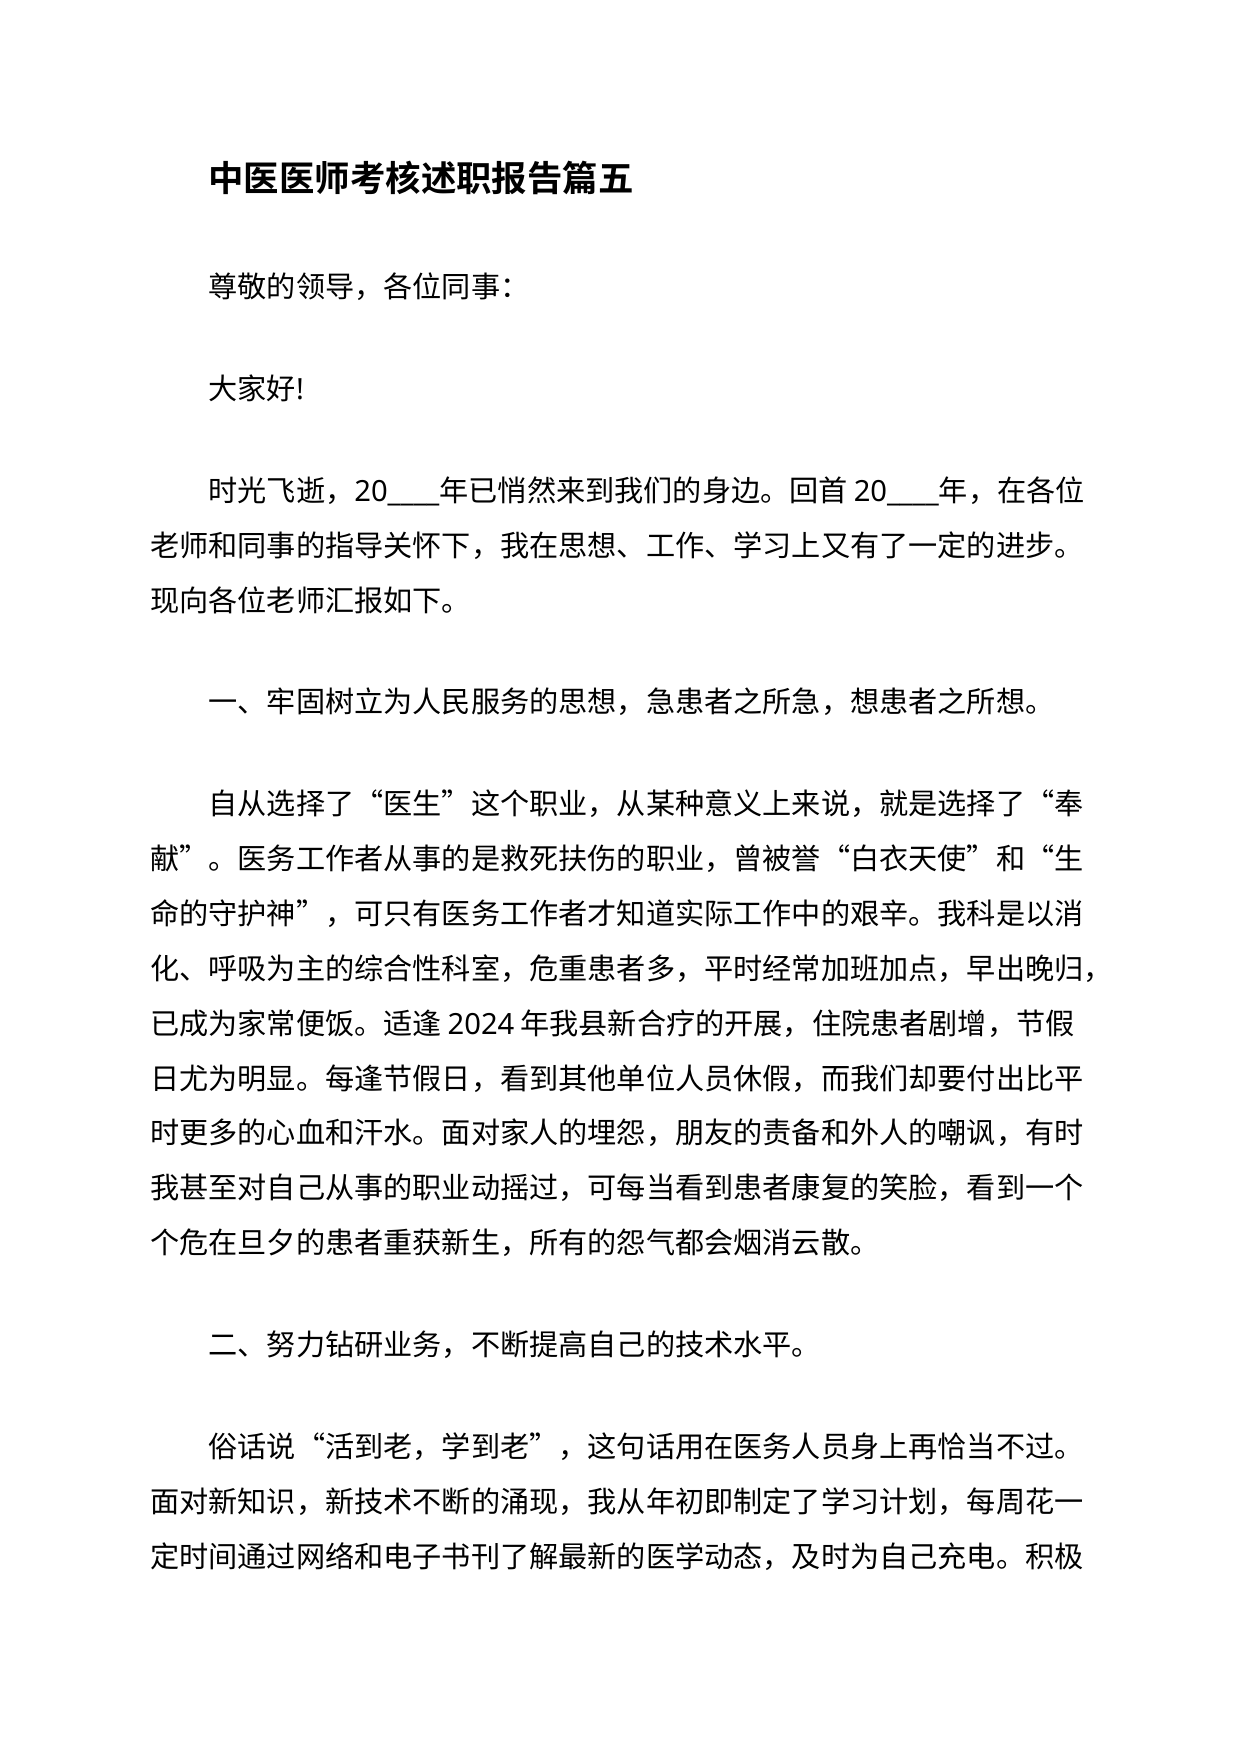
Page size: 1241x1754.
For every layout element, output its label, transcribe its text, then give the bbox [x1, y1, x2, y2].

text 自从选择了“医生”这个职业，从某种意义上来说，就是选择了“奉献”。医务工作者从事的是救死扶伤的职业，曾被誉“白衣天使”和“生命的守护神”，可只有医务工作者才知道实际工作中的艰辛。我科是以消化、呼吸为主的综合性科室，危重患者多，平时经常加班加点，早出晚归，已成为家常便饭。适逢2024年我县新合疗的开展，住院患者剧增，节假日尤为明显。每逢节假日，看到其他单位人员休假，而我们却要付出比平时更多的心血和汗水。面对家人的埋怨，朋友的责备和外人的嘲讽，有时我甚至对自己从事的职业动摇过，可每当看到患者康复的笑脸，看到一个个危在旦夕的患者重获新生，所有的怨气都会烟消云散。 [150, 781, 1090, 1262]
text 尊敬的领导，各位同事： [150, 263, 1090, 306]
text 一、牢固树立为人民服务的思想，急患者之所急，想患者之所想。 [150, 679, 1090, 721]
text 大家好! [150, 365, 1090, 408]
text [150, 1423, 1090, 1576]
text 中医医师考核述职报告篇五 [150, 150, 1090, 201]
text 时光飞逝，20____年已悄然来到我们的身边。回首20____年，在各位老师和同事的指导关怀下，我在思想、工作、学习上又有了一定的进步。现向各位老师汇报如下。 [150, 467, 1090, 619]
text 二、努力钻研业务，不断提高自己的技术水平。 [150, 1322, 1090, 1364]
